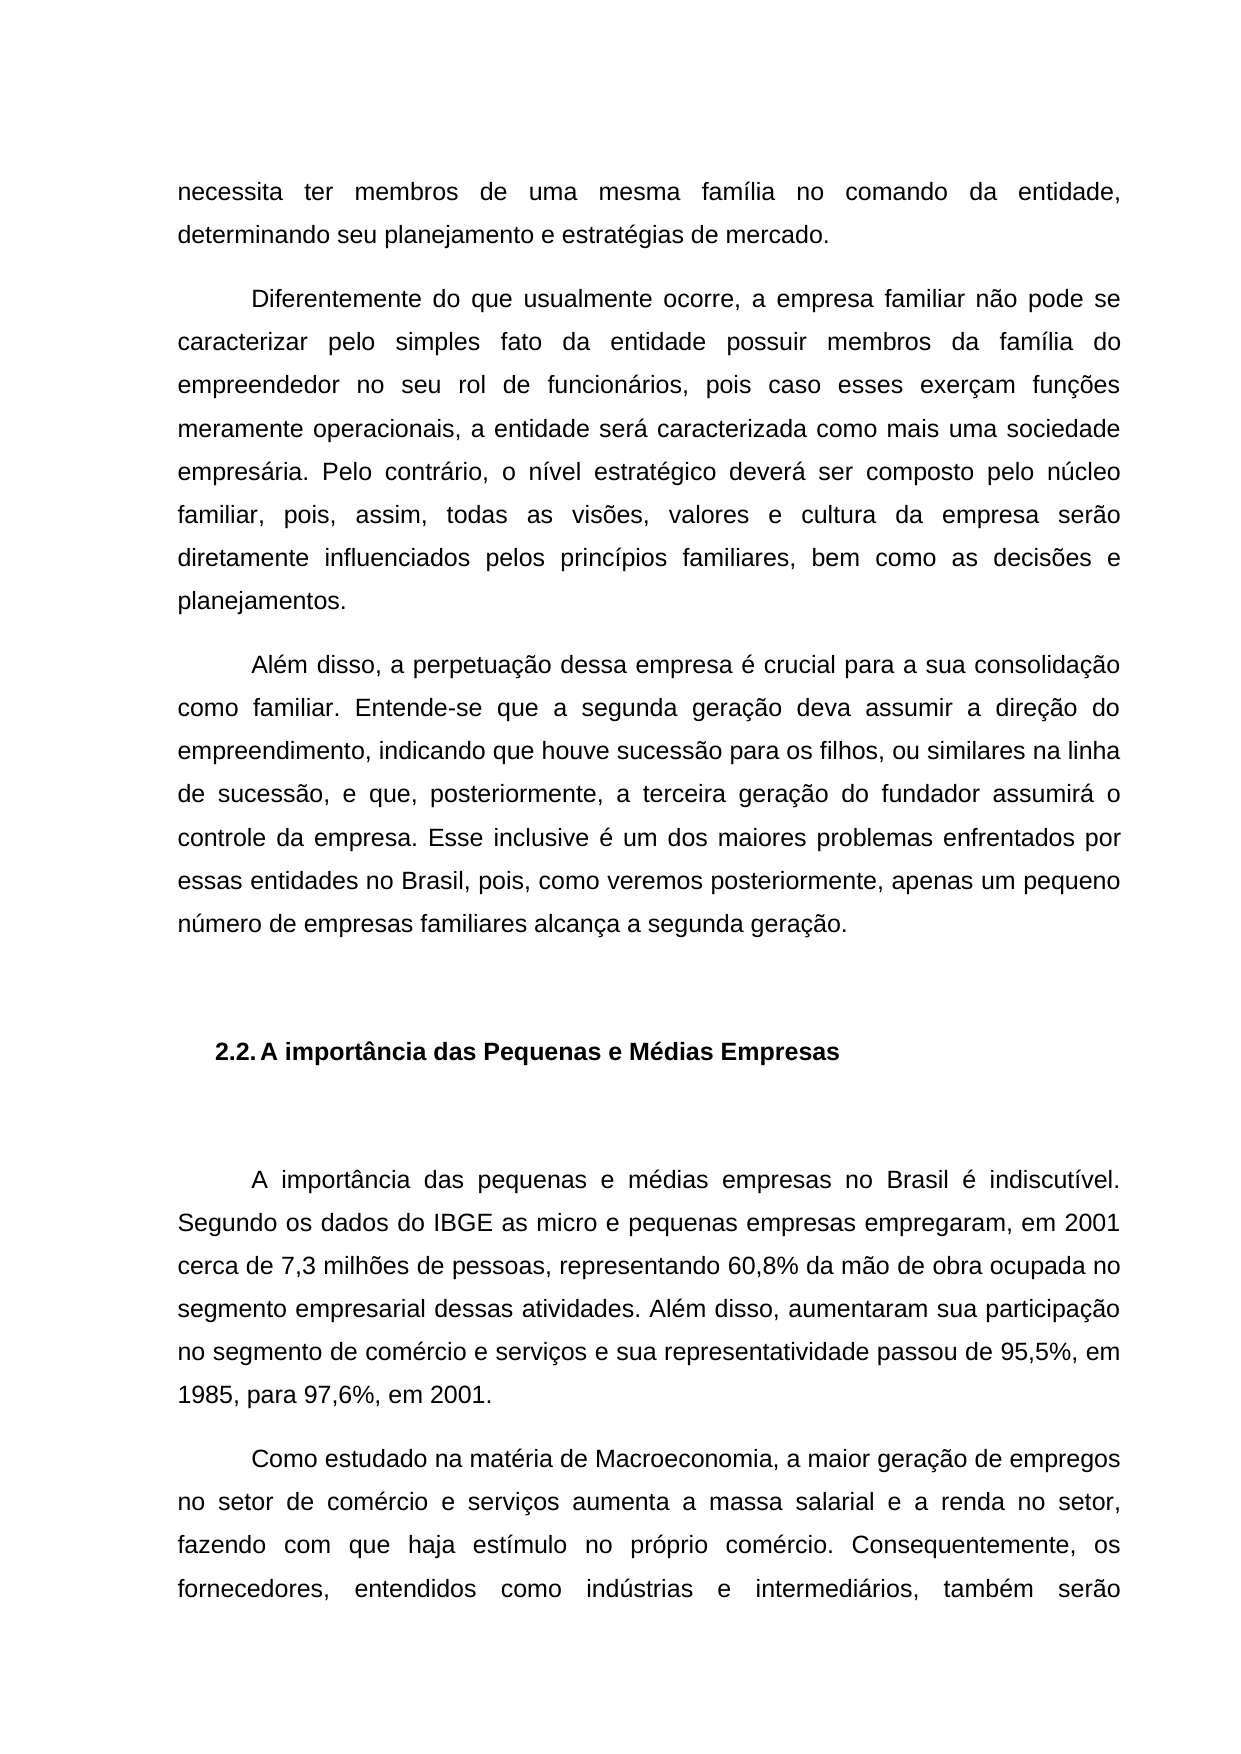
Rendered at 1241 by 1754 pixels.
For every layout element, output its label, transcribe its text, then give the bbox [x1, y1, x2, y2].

text Diferentemente do que usualmente ocorre, a empresa familiar não pode se caracterizar pelo simples fato da entidade possuir membros da família do empreendedor no seu rol de funcionários, pois caso esses exerçam funções meramente operacionais, a entidade será caracterizada como mais uma sociedade empresária. Pelo contrário, o nível estratégico deverá ser composto pelo núcleo familiar, pois, assim, todas as visões, valores e cultura da empresa serão diretamente influenciados pelos princípios familiares, bem como as decisões e planejamentos. [177, 284, 1122, 615]
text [177, 177, 1122, 249]
text A importância das pequenas e médias empresas no Brasil é indiscutível. Segundo os dados do IBGE as micro e pequenas empresas empregaram, em 2001 cerca de 7,3 milhões de pessoas, representando 60,8% da mão de obra ocupada no segmento empresarial dessas atividades. Além disso, aumentaram sua participação no segmento de comércio e serviços e sua representatividade passou de 95,5%, em 1985, para 97,6%, em 2001. [177, 1165, 1122, 1409]
text Além disso, a perpetuação dessa empresa é crucial para a sua consolidação como familiar. Entende-se que a segunda geração deva assumir a direção do empreendimento, indicando que houve sucessão para os filhos, ou similares na linha de sucessão, e que, posteriormente, a terceira geração do fundador assumirá o controle da empresa. Esse inclusive é um dos maiores problemas enfrentados por essas entidades no Brasil, pois, como veremos posteriormente, apenas um pequeno número de empresas familiares alcança a segunda geração. [177, 650, 1122, 938]
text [177, 1444, 1122, 1602]
list A importância das Pequenas e Médias Empresas [215, 1037, 1122, 1066]
